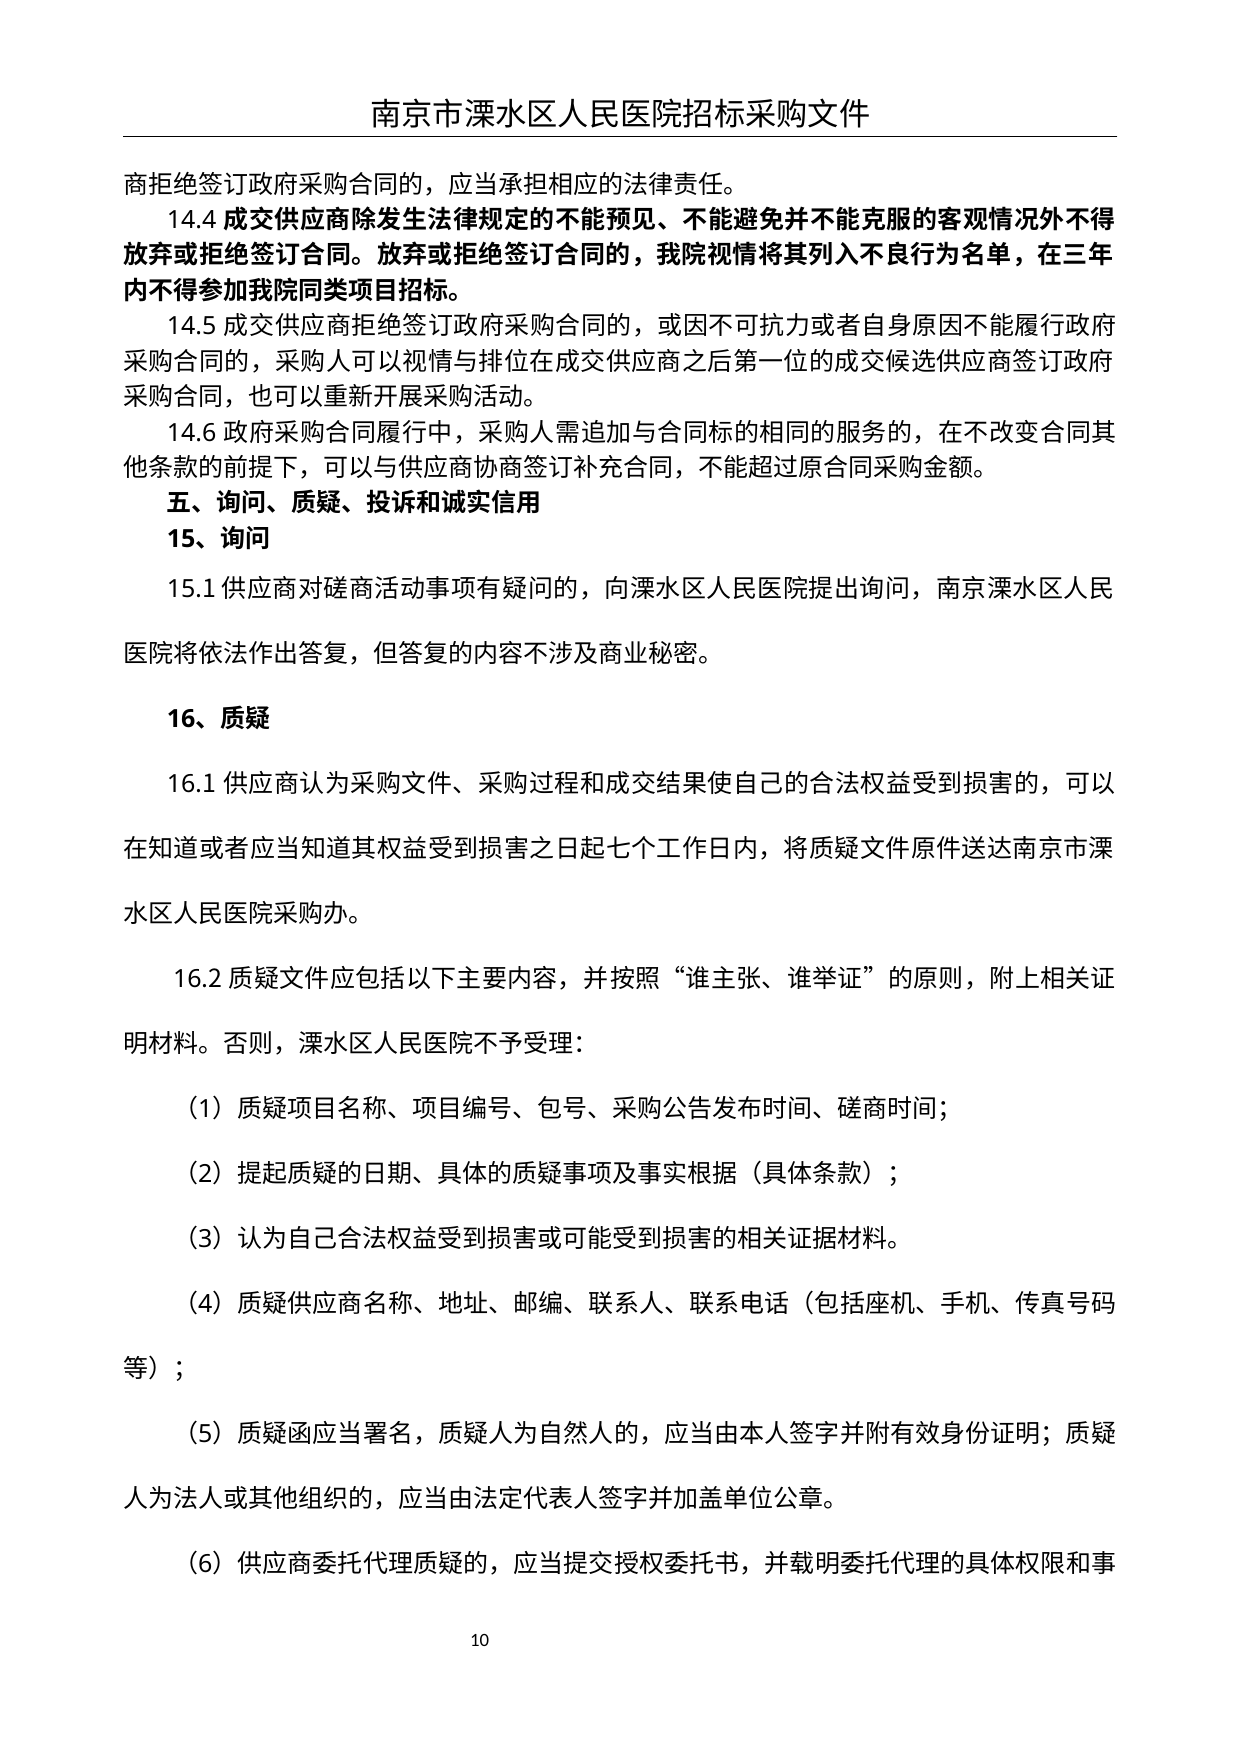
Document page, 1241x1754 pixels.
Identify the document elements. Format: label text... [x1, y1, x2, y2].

text （5）质疑函应当署名，质疑人为自然人的，应当由本人签字并附有效身份证明；质疑人为法人或其他组织的，应当由法定代表人签字并加盖单位公章。 [123, 1399, 1117, 1529]
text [123, 1529, 1117, 1594]
text 14.6 政府采购合同履行中，采购人需追加与合同标的相同的服务的，在不改变合同其他条款的前提下，可以与供应商协商签订补充合同，不能超过原合同采购金额。 [123, 413, 1117, 483]
text 五、询问、质疑、投诉和诚实信用 [123, 483, 1117, 519]
text 15.1供应商对磋商活动事项有疑问的，向溧水区人民医院提出询问，南京溧水区人民医院将依法作出答复，但答复的内容不涉及商业秘密。 [123, 554, 1117, 684]
text （1）质疑项目名称、项目编号、包号、采购公告发布时间、磋商时间； [123, 1074, 1117, 1139]
text 15、询问 [123, 519, 1117, 554]
text （4）质疑供应商名称、地址、邮编、联系人、联系电话（包括座机、手机、传真号码等）； [123, 1269, 1117, 1399]
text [123, 165, 1117, 200]
text 14.4 成交供应商除发生法律规定的不能预见、不能避免并不能克服的客观情况外不得放弃或拒绝签订合同。放弃或拒绝签订合同的，我院视情将其列入不良行为名单，在三年内不得参加我院同类项目招标。 [123, 200, 1117, 306]
text （2）提起质疑的日期、具体的质疑事项及事实根据（具体条款）； [123, 1139, 1117, 1204]
text 16.1 供应商认为采购文件、采购过程和成交结果使自己的合法权益受到损害的，可以在知道或者应当知道其权益受到损害之日起七个工作日内，将质疑文件原件送达南京市溧水区人民医院采购办。 [123, 749, 1117, 944]
text （3）认为自己合法权益受到损害或可能受到损害的相关证据材料。 [123, 1204, 1117, 1269]
text 14.5 成交供应商拒绝签订政府采购合同的，或因不可抗力或者自身原因不能履行政府采购合同的，采购人可以视情与排位在成交供应商之后第一位的成交候选供应商签订政府采购合同，也可以重新开展采购活动。 [123, 306, 1117, 413]
text 16.2 质疑文件应包括以下主要内容，并按照“谁主张、谁举证”的原则，附上相关证明材料。否则，溧水区人民医院不予受理： [123, 944, 1117, 1074]
text 16、质疑 [123, 684, 1117, 749]
